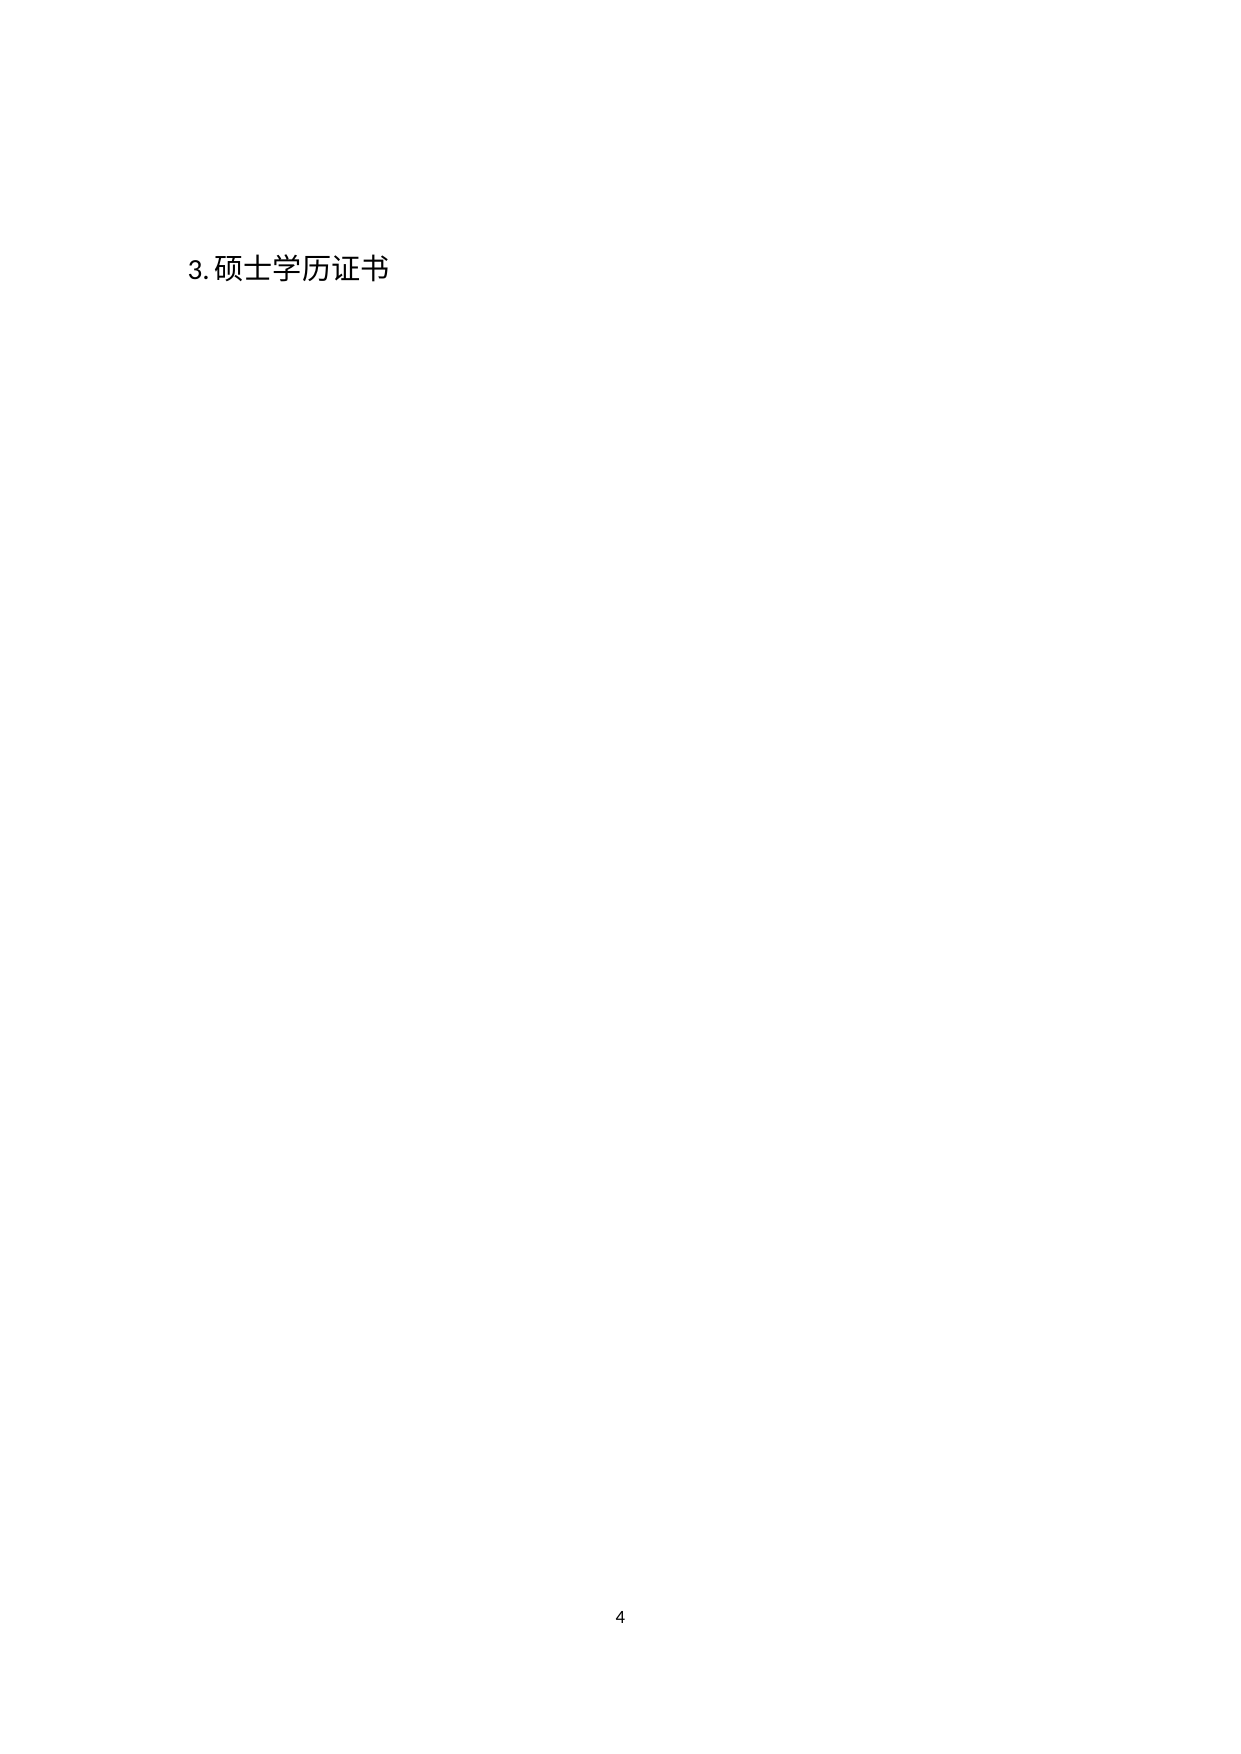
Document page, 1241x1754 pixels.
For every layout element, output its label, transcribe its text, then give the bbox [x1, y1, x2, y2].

text 3. 硕士学历证书 [187, 245, 1053, 288]
